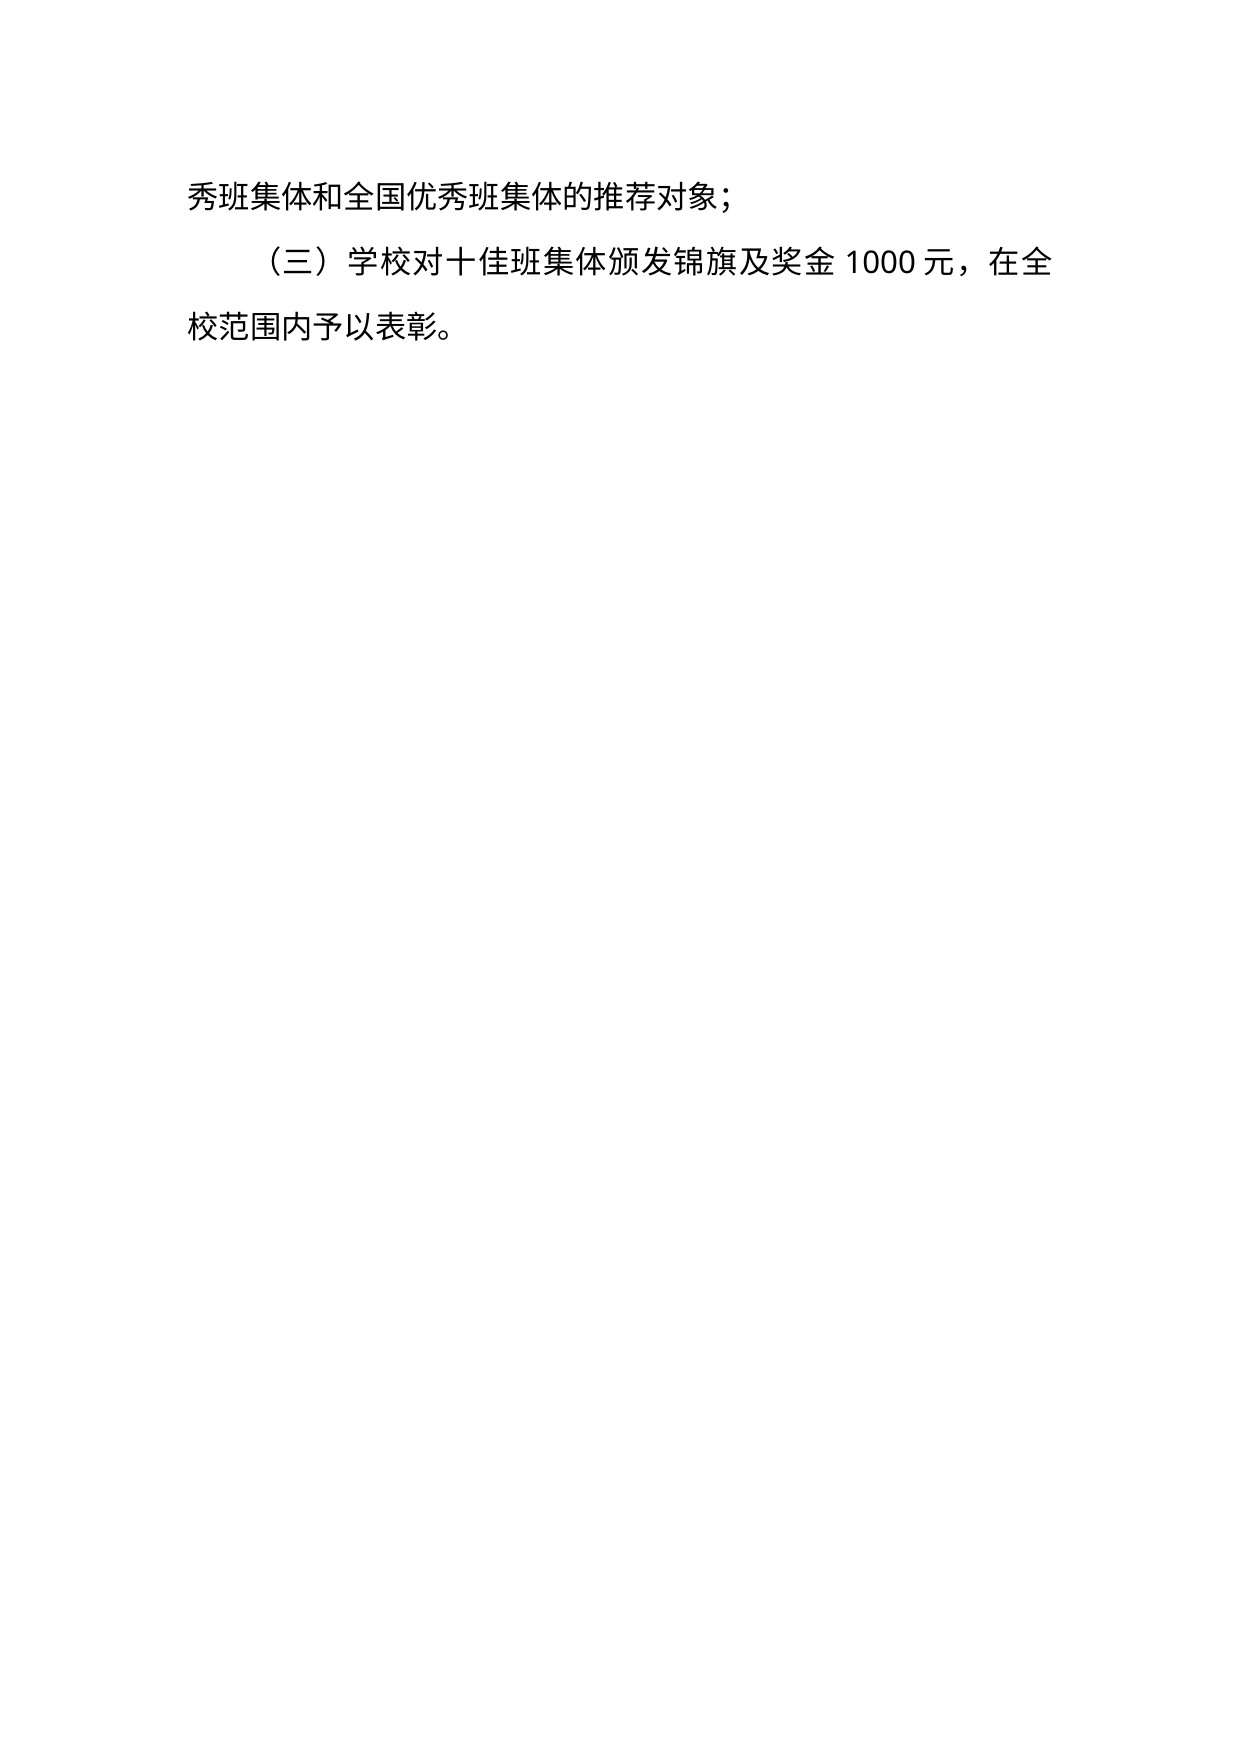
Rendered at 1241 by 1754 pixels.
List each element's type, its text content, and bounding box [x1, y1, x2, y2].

text （三）学校对十佳班集体颁发锦旗及奖金1000元，在全校范围内予以表彰。 [187, 227, 1053, 357]
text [187, 162, 1053, 227]
